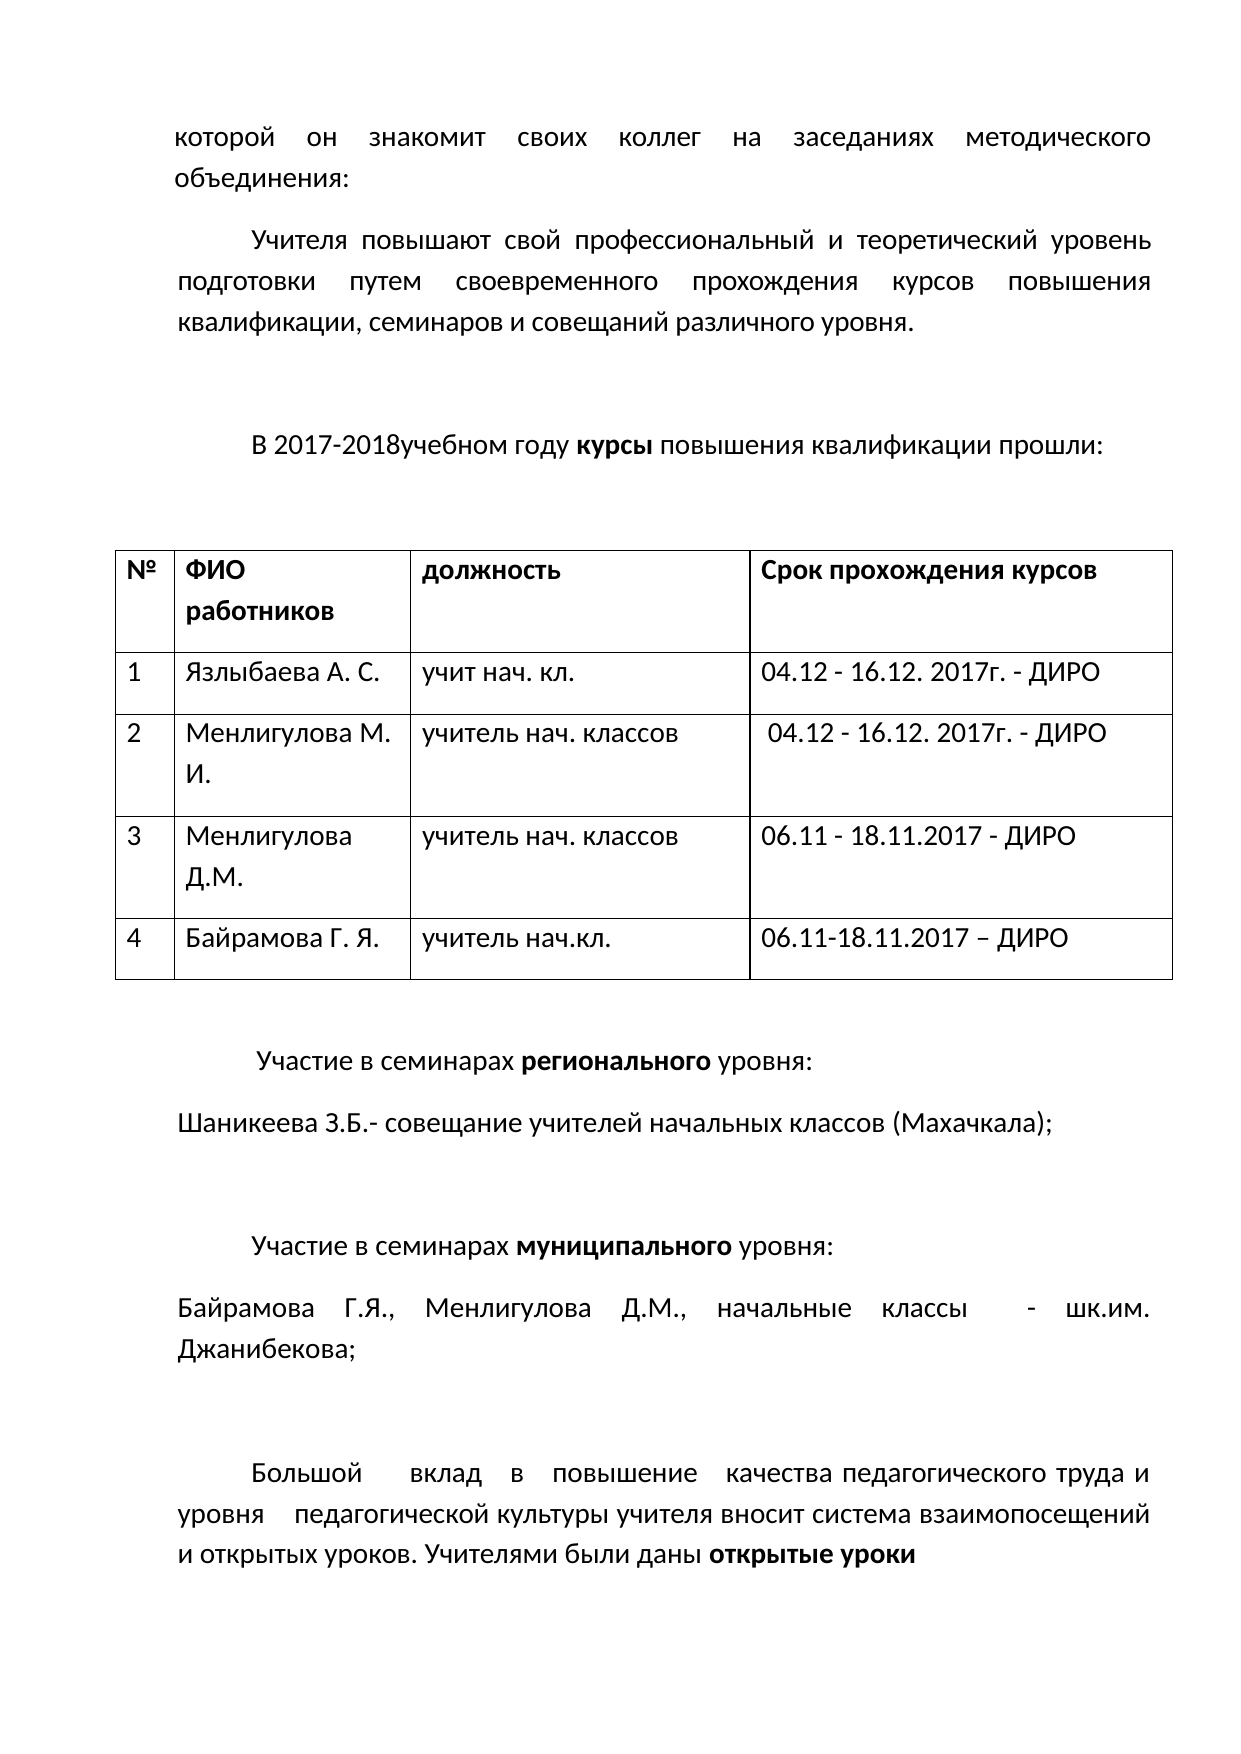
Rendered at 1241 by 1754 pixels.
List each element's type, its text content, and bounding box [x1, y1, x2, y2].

table_header № [116, 551, 174, 652]
table_cell 3 [116, 817, 174, 918]
text Байрамова Г.Я., Менлигулова Д.М., начальные классы - шк.им. Джанибекова; [177, 1289, 1152, 1366]
table_cell 04.12 - 16.12. 2017г. - ДИРО [751, 715, 1172, 816]
text В 2017-2018учебном году курсы повышения квалификации прошли: [177, 426, 1152, 462]
table_cell 1 [116, 653, 174, 713]
text Участие в семинарах муниципального уровня: [177, 1227, 1152, 1263]
text Шаникеева З.Б.- совещание учителей начальных классов (Махачкала); [177, 1104, 1152, 1139]
table_cell учитель нач. классов [411, 715, 749, 816]
table_cell учит нач. кл. [411, 653, 749, 713]
text Большой вклад в повышение качества педагогического труда и уровня педагогической культуры учителя вносит система взаимопосещений и открытых уроков. Учителями были даны открытые уроки [177, 1454, 1152, 1571]
table_cell 4 [116, 919, 174, 979]
table_cell 2 [116, 715, 174, 816]
table_cell 06.11-18.11.2017 – ДИРО [751, 919, 1172, 979]
table_cell Менлигулова М. И. [175, 715, 410, 816]
table_cell учитель нач. классов [411, 817, 749, 918]
table_header Срок прохождения курсов [751, 551, 1172, 652]
table_cell Менлигулова Д.М. [175, 817, 410, 918]
table_header должность [411, 551, 749, 652]
table_cell 04.12 - 16.12. 2017г. - ДИРО [751, 653, 1172, 713]
text Учителя повышают свой профессиональный и теоретический уровень подготовки путем своевременного прохождения курсов повышения квалификации, семинаров и совещаний различного уровня. [177, 221, 1152, 338]
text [174, 118, 1152, 195]
text Участие в семинарах регионального уровня: [177, 1042, 1152, 1078]
table_cell Язлыбаева А. С. [175, 653, 410, 713]
table_cell Байрамова Г. Я. [175, 919, 410, 979]
table_header ФИО работников [175, 551, 410, 652]
table_cell учитель нач.кл. [411, 919, 749, 979]
table_cell 06.11 - 18.11.2017 - ДИРО [751, 817, 1172, 918]
